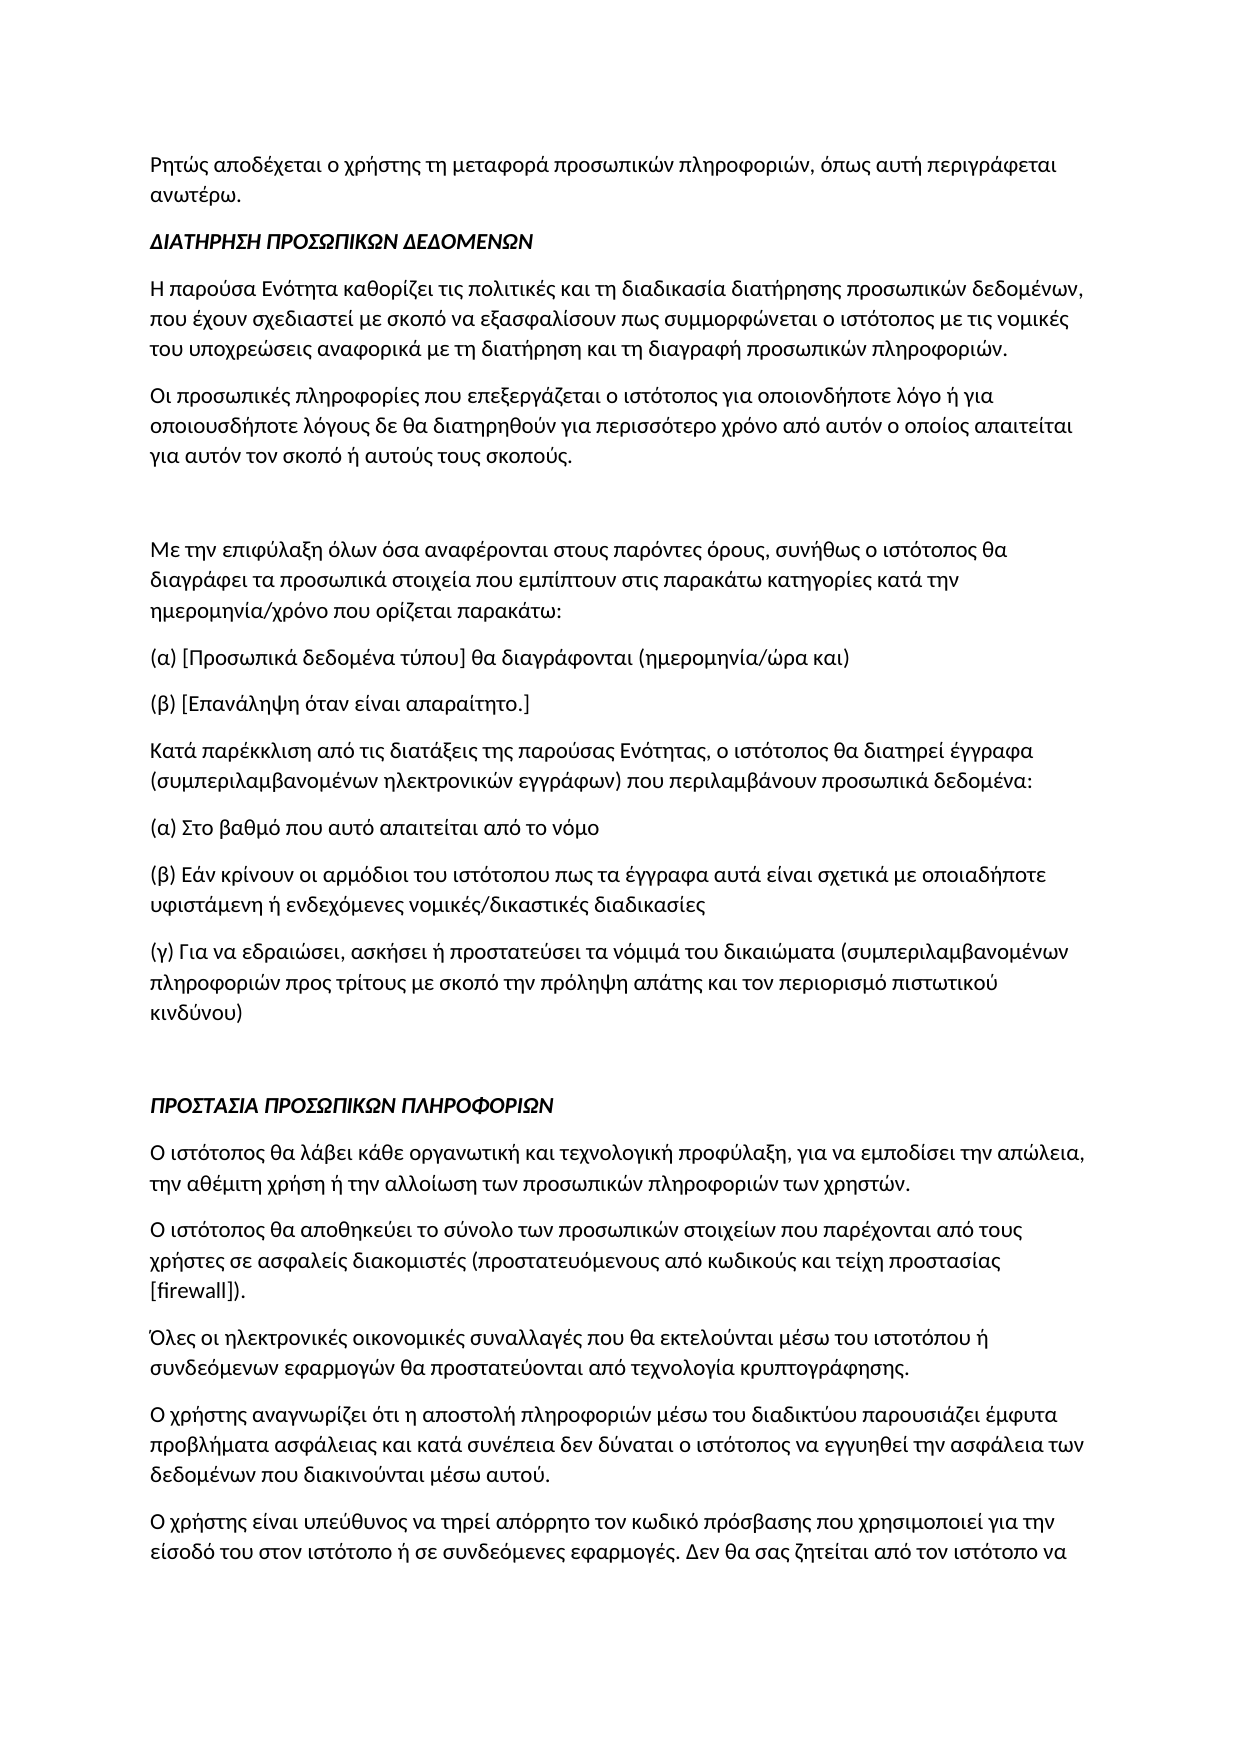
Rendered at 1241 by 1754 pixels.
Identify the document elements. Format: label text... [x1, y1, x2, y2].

text Ο ιστότοπος θα λάβει κάθε οργανωτική και τεχνολογική προφύλαξη, για να εμποδίσει την απώλεια, την αθέμιτη χρήση ή την αλλοίωση των προσωπικών πληροφοριών των χρηστών. [150, 1138, 1090, 1197]
text ΔΙΑΤΗΡΗΣΗ ΠΡΟΣΩΠΙΚΩΝ ΔΕΔΟΜΕΝΩΝ [150, 227, 1090, 255]
text (α) [Προσωπικά δεδομένα τύπου] θα διαγράφονται (ημερομηνία/ώρα και) [150, 643, 1090, 671]
text Κατά παρέκκλιση από τις διατάξεις της παρούσας Ενότητας, ο ιστότοπος θα διατηρεί έγγραφα (συμπεριλαμβανομένων ηλεκτρονικών εγγράφων) που περιλαμβάνουν προσωπικά δεδομένα: [150, 736, 1090, 795]
text Όλες οι ηλεκτρονικές οικονομικές συναλλαγές που θα εκτελούνται μέσω του ιστοτόπου ή συνδεόμενων εφαρμογών θα προστατεύονται από τεχνολογία κρυπτογράφησης. [150, 1323, 1090, 1381]
text Ο ιστότοπος θα αποθηκεύει το σύνολο των προσωπικών στοιχείων που παρέχονται από τους χρήστες σε ασφαλείς διακομιστές (προστατευόμενους από κωδικούς και τείχη προστασίας [firewall]). [150, 1216, 1090, 1304]
text (β) Εάν κρίνουν οι αρμόδιοι του ιστότοπου πως τα έγγραφα αυτά είναι σχετικά με οποιαδήποτε υφιστάμενη ή ενδεχόμενες νομικές/δικαστικές διαδικασίες [150, 860, 1090, 919]
text (α) Στο βαθμό που αυτό απαιτείται από το νόμο [150, 813, 1090, 842]
text Οι προσωπικές πληροφορίες που επεξεργάζεται ο ιστότοπος για οποιονδήποτε λόγο ή για οποιουσδήποτε λόγους δε θα διατηρηθούν για περισσότερο χρόνο από αυτόν ο οποίος απαιτείται για αυτόν τον σκοπό ή αυτούς τους σκοπούς. [150, 381, 1090, 470]
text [150, 1507, 1090, 1566]
text ΠΡΟΣΤΑΣΙΑ ΠΡΟΣΩΠΙΚΩΝ ΠΛΗΡΟΦΟΡΙΩΝ [150, 1092, 1090, 1120]
text Ρητώς αποδέχεται ο χρήστης τη μεταφορά προσωπικών πληροφοριών, όπως αυτή περιγράφεται ανωτέρω. [150, 150, 1090, 208]
text (β) [Επανάληψη όταν είναι απαραίτητο.] [150, 689, 1090, 718]
text Η παρούσα Ενότητα καθορίζει τις πολιτικές και τη διαδικασία διατήρησης προσωπικών δεδομένων, που έχουν σχεδιαστεί με σκοπό να εξασφαλίσουν πως συμμορφώνεται ο ιστότοπος με τις νομικές του υποχρεώσεις αναφορικά με τη διατήρηση και τη διαγραφή προσωπικών πληροφοριών. [150, 274, 1090, 362]
text Ο χρήστης αναγνωρίζει ότι η αποστολή πληροφοριών μέσω του διαδικτύου παρουσιάζει έμφυτα προβλήματα ασφάλειας και κατά συνέπεια δεν δύναται ο ιστότοπος να εγγυηθεί την ασφάλεια των δεδομένων που διακινούνται μέσω αυτού. [150, 1400, 1090, 1488]
text Με την επιφύλαξη όλων όσα αναφέρονται στους παρόντες όρους, συνήθως ο ιστότοπος θα διαγράφει τα προσωπικά στοιχεία που εμπίπτουν στις παρακάτω κατηγορίες κατά την ημερομηνία/χρόνο που ορίζεται παρακάτω: [150, 535, 1090, 624]
text (γ) Για να εδραιώσει, ασκήσει ή προστατεύσει τα νόμιμά του δικαιώματα (συμπεριλαμβανομένων πληροφοριών προς τρίτους με σκοπό την πρόληψη απάτης και τον περιορισμό πιστωτικού κινδύνου) [150, 937, 1090, 1026]
